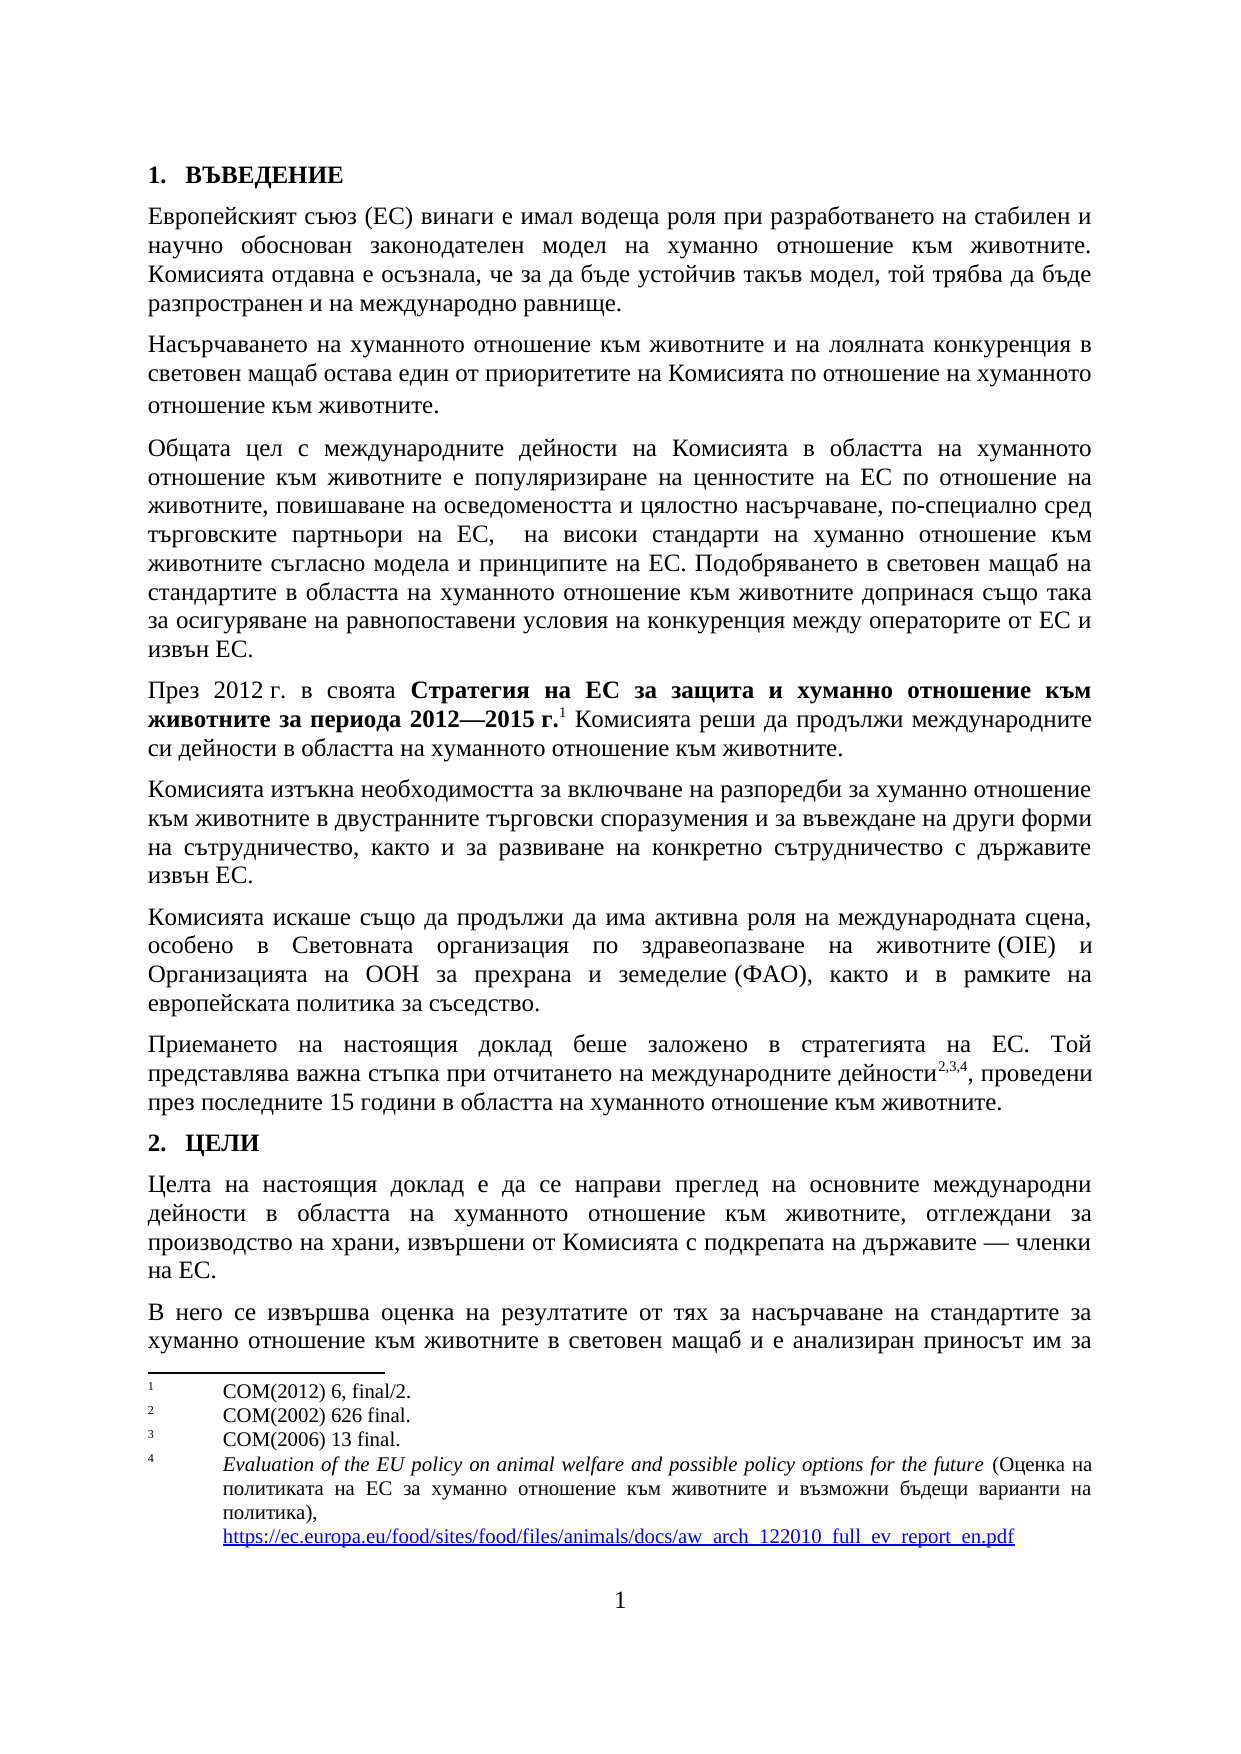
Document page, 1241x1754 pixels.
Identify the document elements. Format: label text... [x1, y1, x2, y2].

subtitle ЦЕЛИ [148, 1128, 1093, 1157]
text Целта на настоящия доклад е да се направи преглед на основните международни дейности в областта на хуманното отношение към животните, отглеждани за производство на храни, извършени от Комисията с подкрепата на държавите — членки на ЕС. [148, 1169, 1093, 1284]
text Комисията искаше също да продължи да има активна роля на международната сцена, особено в Световната организация по здравеопазване на животните (ОІЕ) и Организацията на ООН за прехрана и земеделие (ФАО), както и в рамките на европейската политика за съседство. [148, 902, 1093, 1017]
subtitle ВЪВЕДЕНИЕ [148, 160, 1093, 189]
text Приемането на настоящия доклад беше заложено в стратегията на ЕС. Той представлява важна стъпка при отчитането на международните дейности,,, проведени през последните 15 години в областта на хуманното отношение към животните. [148, 1029, 1093, 1115]
text Насърчаването на хуманното отношение към животните и на лоялната конкуренция в световен мащаб остава един от приоритетите на Комисията по отношение на хуманното отношение към животните. [148, 329, 1093, 420]
text Европейският съюз (ЕС) винаги е имал водеща роля при разработването на стабилен и научно обоснован законодателен модел на хуманно отношение към животните. Комисията отдавна е осъзнала, че за да бъде устойчив такъв модел, той трябва да бъде разпространен и на международно равнище. [148, 201, 1093, 316]
text Общата цел с международните дейности на Комисията в областта на хуманното отношение към животните е популяризиране на ценностите на ЕС по отношение на животните, повишаване на осведомеността и цялостно насърчаване, по-специално сред търговските партньори на ЕС, на високи стандарти на хуманно отношение към животните съгласно модела и принципите на ЕС. Подобряването в световен мащаб на стандартите в областта на хуманното отношение към животните допринася също така за осигуряване на равнопоставени условия на конкуренция между операторите от ЕС и извън ЕС. [148, 433, 1093, 663]
text Комисията изтъкна необходимостта за включване на разпоредби за хуманно отношение към животните в двустранните търговски споразумения и за въвеждане на други форми на сътрудничество, както и за развиване на конкретно сътрудничество с държавите извън ЕС. [148, 774, 1093, 889]
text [148, 1297, 1093, 1354]
text През 2012 г. в своята Стратегия на ЕС за защита и хуманно отношение към животните за периода 2012—2015 г. Комисията реши да продължи международните си дейности в областта на хуманното отношение към животните. [148, 675, 1093, 762]
